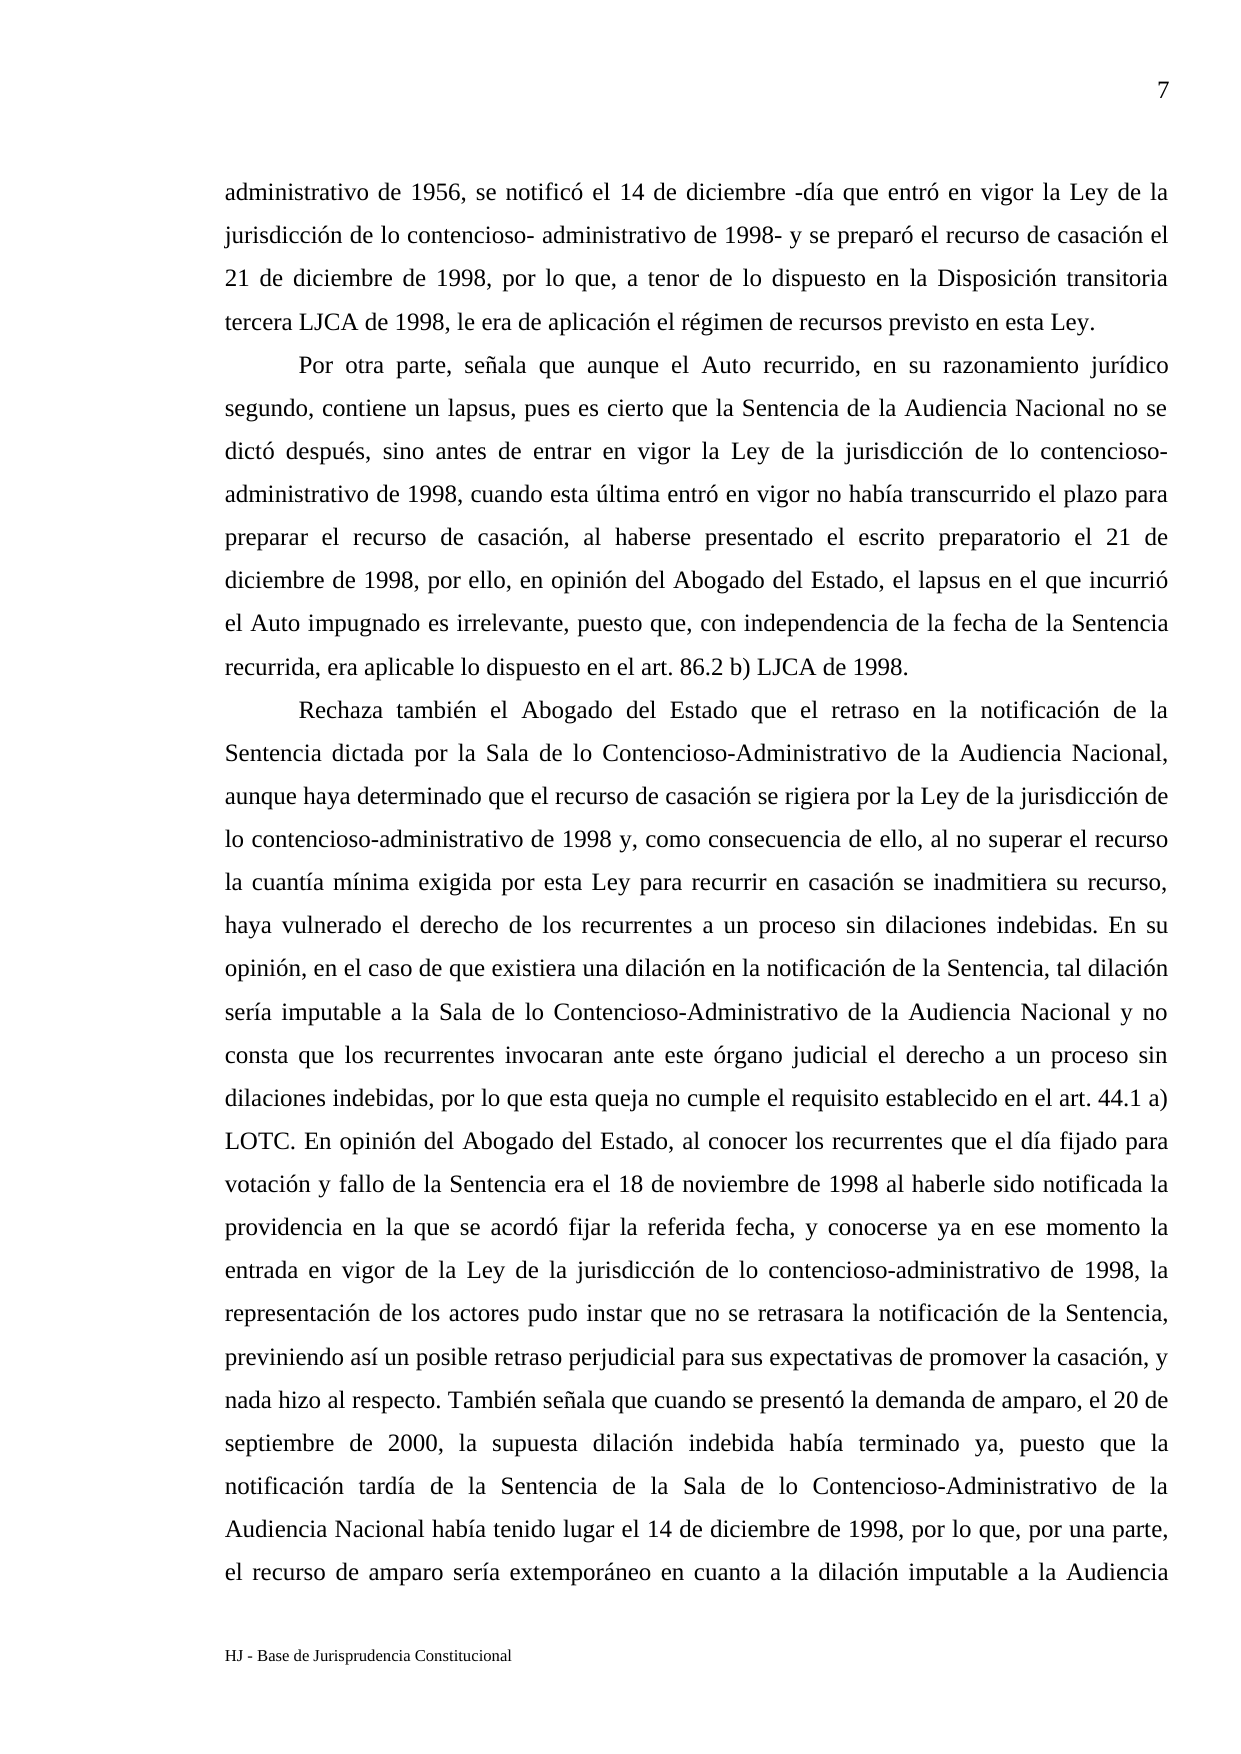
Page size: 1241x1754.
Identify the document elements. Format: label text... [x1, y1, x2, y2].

text Por otra parte, señala que aunque el Auto recurrido, en su razonamiento jurídico segundo, contiene un lapsus, pues es cierto que la Sentencia de la Audiencia Nacional no se dictó después, sino antes de entrar en vigor la Ley de la jurisdicción de lo contencioso-administrativo de 1998, cuando esta última entró en vigor no había transcurrido el plazo para preparar el recurso de casación, al haberse presentado el escrito preparatorio el 21 de diciembre de 1998, por ello, en opinión del Abogado del Estado, el lapsus en el que incurrió el Auto impugnado es irrelevante, puesto que, con independencia de la fecha de la Sentencia recurrida, era aplicable lo dispuesto en el art. 86.2 b) LJCA de 1998. [224, 350, 1169, 680]
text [224, 177, 1169, 335]
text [224, 695, 1169, 1586]
